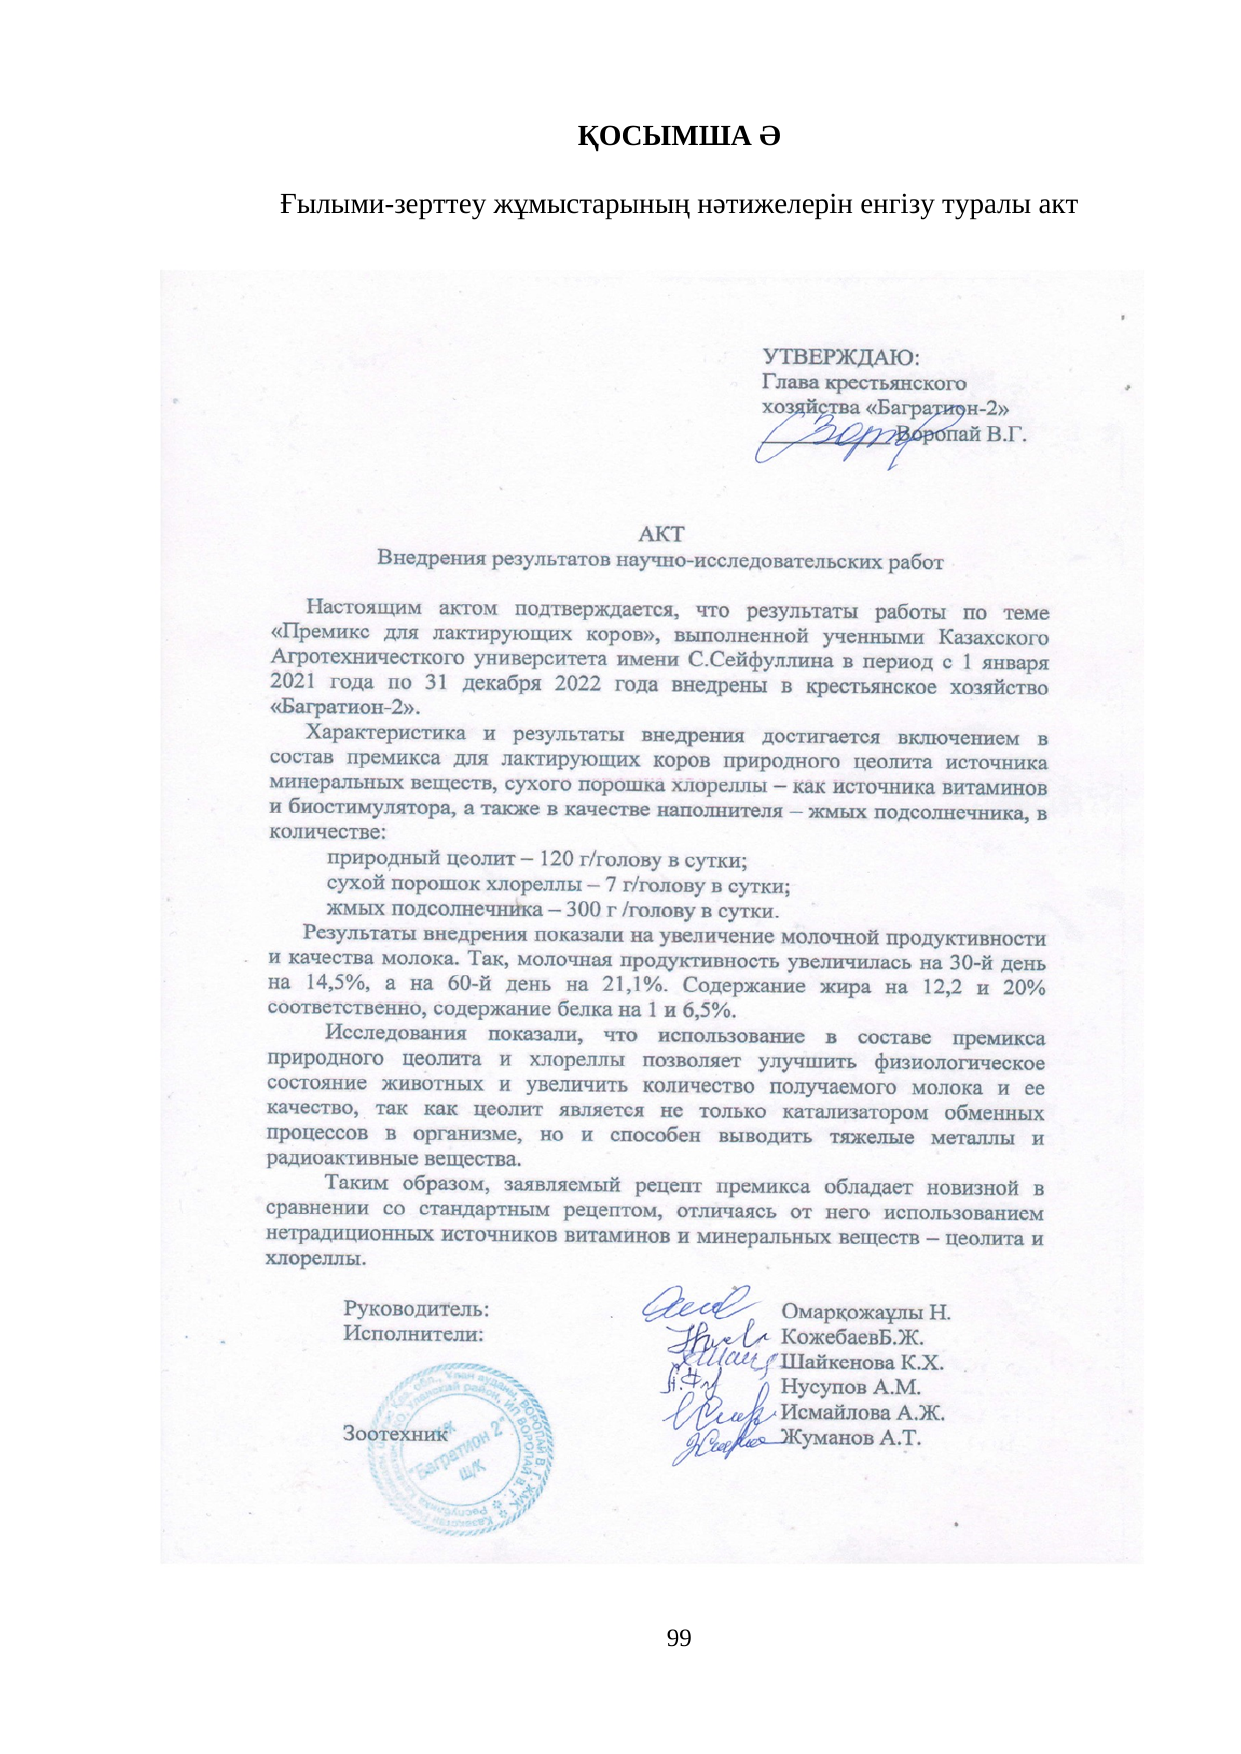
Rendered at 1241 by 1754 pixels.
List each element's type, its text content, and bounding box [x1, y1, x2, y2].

title ҚОСЫМША Ә [177, 118, 1181, 152]
text Ғылыми-зерттеу жұмыстарының нәтижелерін енгізу туралы акт [177, 186, 1181, 219]
picture [154, 264, 1145, 1570]
